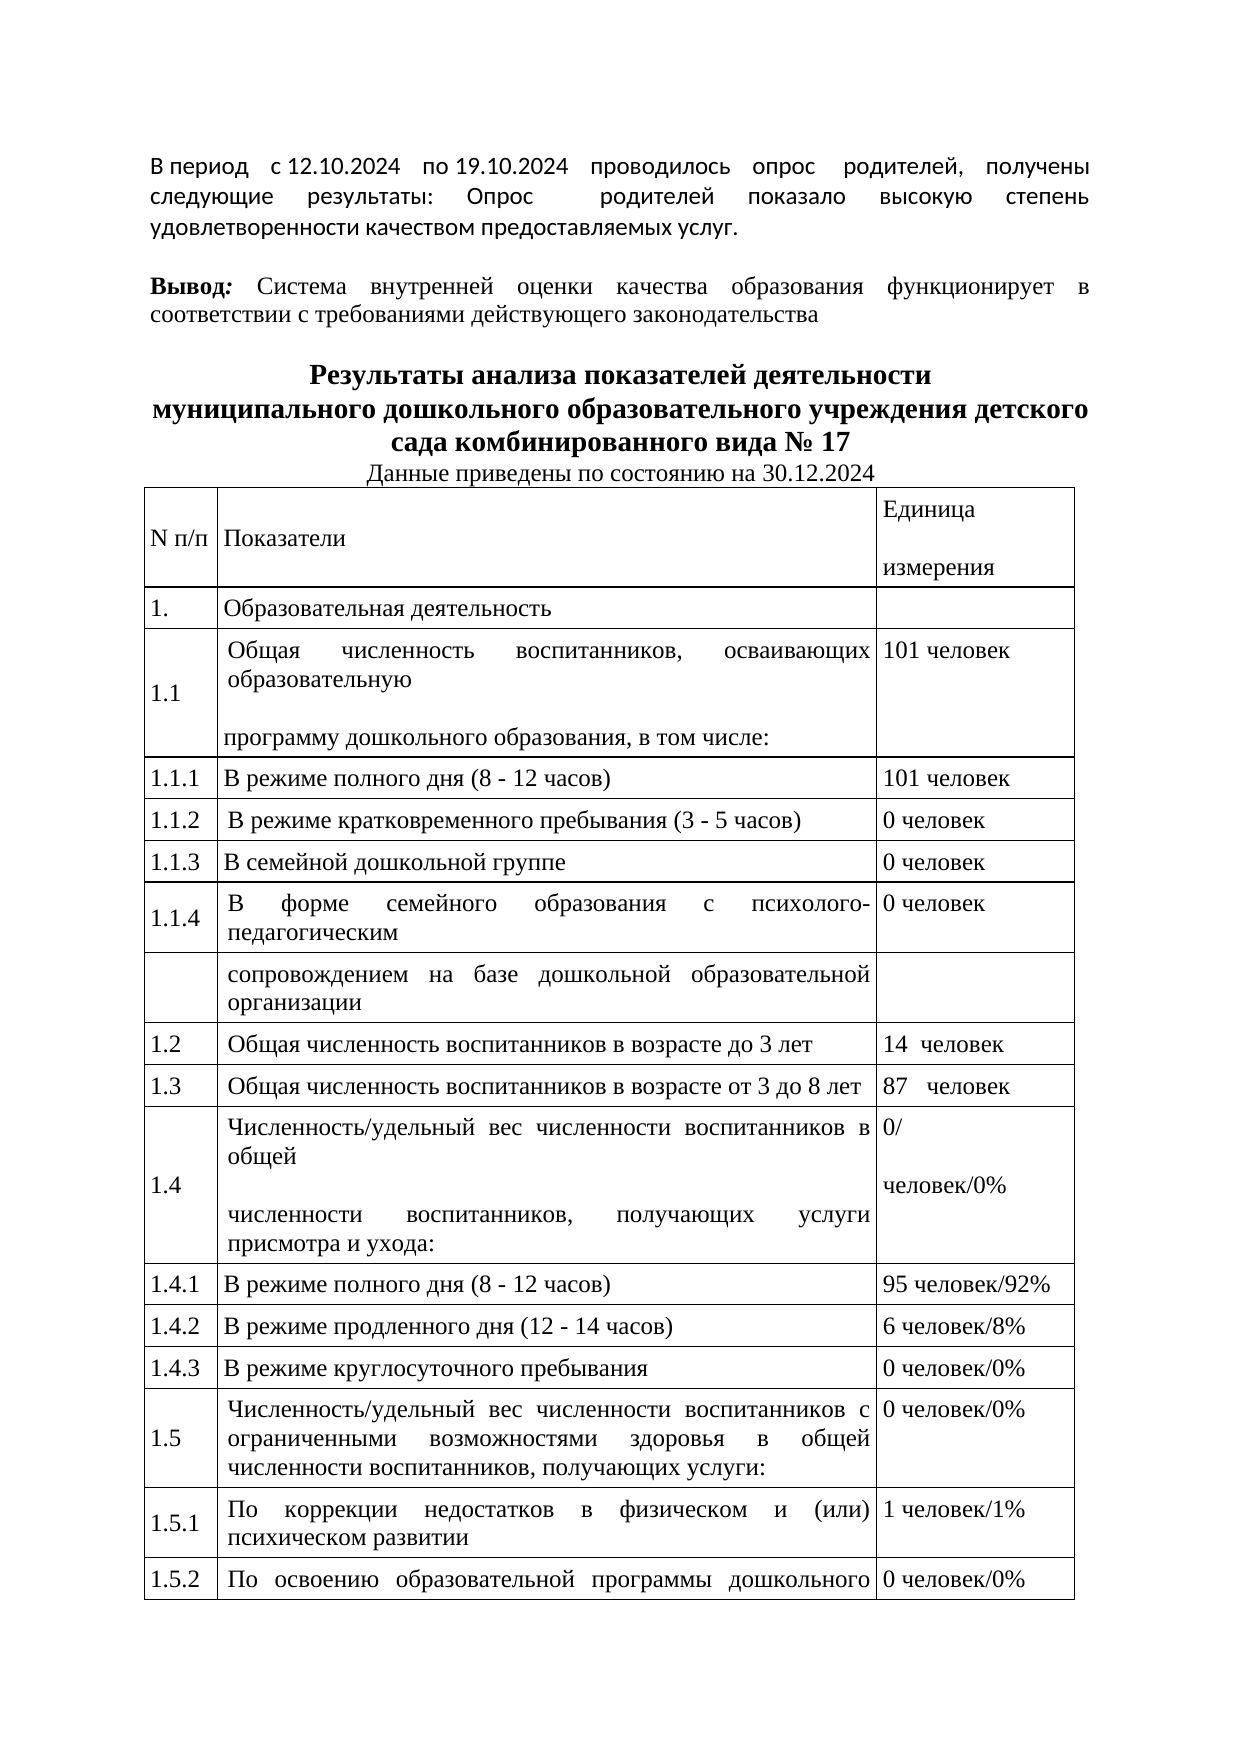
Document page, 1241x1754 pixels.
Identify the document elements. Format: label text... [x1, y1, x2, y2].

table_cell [218, 1558, 876, 1599]
table_cell 0 человек/0% [877, 1347, 1074, 1388]
table_cell Численность/удельный вес численности воспитанников с ограниченными возможностями здоровья в общей численности воспитанников, получающих услуги: [218, 1389, 876, 1487]
table_cell 1 человек/1% [877, 1488, 1074, 1557]
table_cell Образовательная деятельность [218, 588, 876, 628]
text Результаты анализа показателей деятельности [150, 357, 1091, 391]
table_cell 1.3 [145, 1065, 217, 1106]
table_cell 1.4.2 [145, 1305, 217, 1346]
table_cell 87 человек [877, 1065, 1074, 1106]
text В период с 12.10.2024 по 19.10.2024 проводилось опрос родителей, получены следующие результаты: Опрос родителей показало высокую степень удовлетворенности качеством предоставляемых услуг. [150, 150, 1090, 242]
table_cell Общая численность воспитанников, осваивающих образовательную программу дошкольного образования, в том числе: [218, 629, 876, 756]
table_cell В режиме круглосуточного пребывания [218, 1347, 876, 1388]
table_cell По коррекции недостатков в физическом и (или) психическом развитии [218, 1488, 876, 1557]
table_cell В режиме полного дня (8 - 12 часов) [218, 1264, 876, 1304]
table_cell В форме семейного образования с психолого-педагогическим [218, 883, 876, 952]
table_cell 0 человек/0% [877, 1558, 1074, 1599]
table_cell 1.4 [145, 1107, 217, 1263]
table_cell Общая численность воспитанников в возрасте до 3 лет [218, 1023, 876, 1064]
table_cell 95 человек/92% [877, 1264, 1074, 1304]
table_cell 1.1.4 [145, 883, 217, 952]
text муниципального дошкольного образовательного учреждения детского сада комбинированного вида № 17 [150, 391, 1091, 458]
table_cell В режиме кратковременного пребывания (3 - 5 часов) [218, 799, 876, 840]
table_cell 0 человек [877, 799, 1074, 840]
table_cell сопровождением на базе дошкольной образовательной организации [218, 953, 876, 1022]
table_cell 0 человек/0% [877, 1389, 1074, 1487]
table_header Показатели [218, 488, 876, 586]
table_cell 1.5.2 [145, 1558, 217, 1599]
table_cell 0/ человек/0% [877, 1107, 1074, 1263]
table_cell В режиме полного дня (8 - 12 часов) [218, 758, 876, 798]
table_cell 1.2 [145, 1023, 217, 1064]
table_cell 0 человек [877, 883, 1074, 952]
table_cell 14 человек [877, 1023, 1074, 1064]
table_cell [877, 953, 1074, 1022]
text Вывод: Система внутренней оценки качества образования функционирует в соответствии с требованиями действующего законодательства [150, 271, 1090, 328]
table_cell 1.4.1 [145, 1264, 217, 1304]
table_cell 101 человек [877, 758, 1074, 798]
table_cell [877, 588, 1074, 628]
table_cell Численность/удельный вес численности воспитанников в общей численности воспитанников, получающих услуги присмотра и ухода: [218, 1107, 876, 1263]
table_header N п/п [145, 488, 217, 586]
table_cell В семейной дошкольной группе [218, 841, 876, 881]
table_cell 101 человек [877, 629, 1074, 756]
table_cell 1.1.1 [145, 758, 217, 798]
table_cell 0 человек [877, 841, 1074, 881]
table_cell 1.1.3 [145, 841, 217, 881]
table_cell 1.1 [145, 629, 217, 756]
text Данные приведены по состоянию на 30.12.2024 [150, 458, 1091, 487]
table_header Единица измерения [877, 488, 1074, 586]
table_cell 6 человек/8% [877, 1305, 1074, 1346]
table_cell В режиме продленного дня (12 - 14 часов) [218, 1305, 876, 1346]
table_cell 1.5 [145, 1389, 217, 1487]
table_cell 1.4.3 [145, 1347, 217, 1388]
table_cell 1.1.2 [145, 799, 217, 840]
table_cell [145, 953, 217, 1022]
table_cell Общая численность воспитанников в возрасте от 3 до 8 лет [218, 1065, 876, 1106]
table_cell 1.5.1 [145, 1488, 217, 1557]
table_cell 1. [145, 588, 217, 628]
